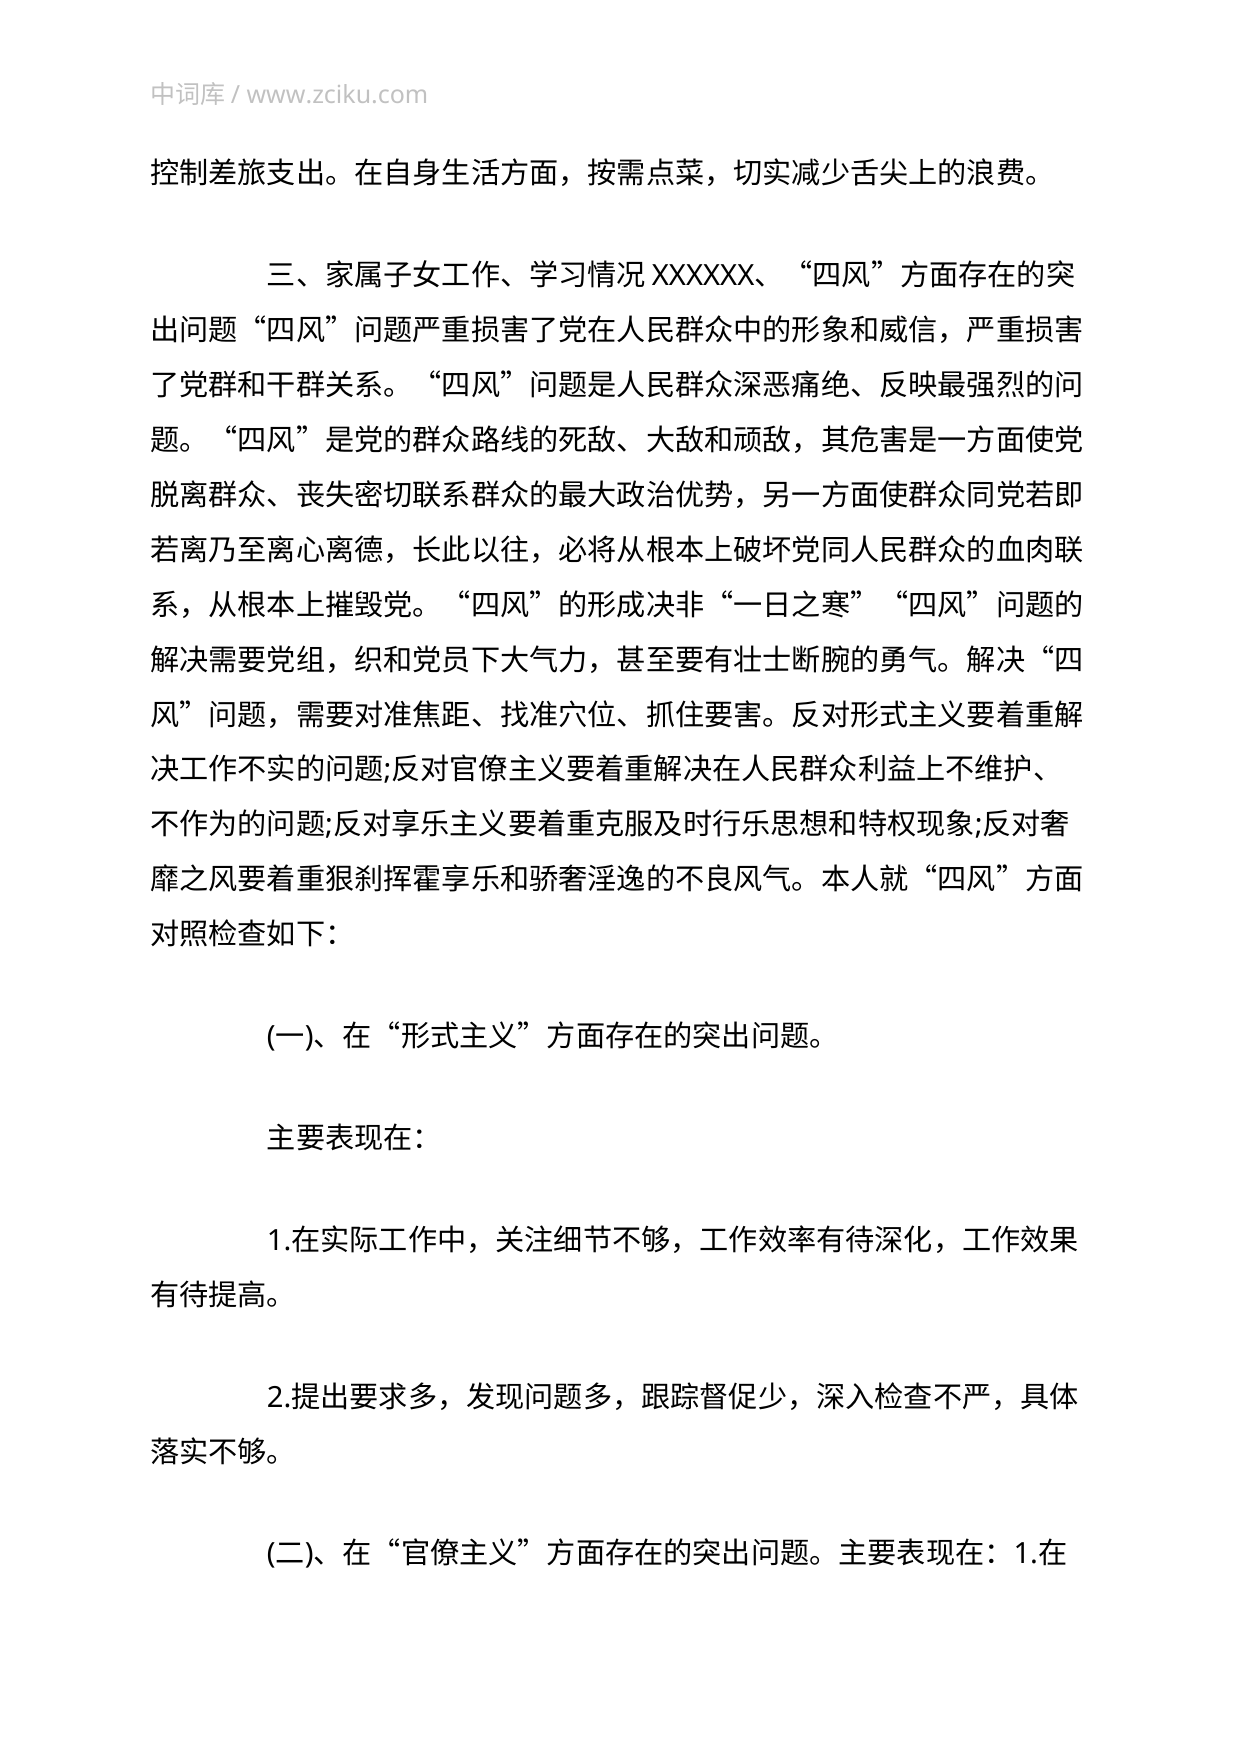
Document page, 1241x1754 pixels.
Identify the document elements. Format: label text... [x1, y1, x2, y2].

text 1.在实际工作中，关注细节不够，工作效率有待深化，工作效果有待提高。 [150, 1216, 1090, 1314]
text 主要表现在： [150, 1114, 1090, 1157]
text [150, 1530, 1090, 1572]
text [150, 150, 1090, 192]
text 三、家属子女工作、学习情况XXXXXX、“四风”方面存在的突出问题“四风”问题严重损害了党在人民群众中的形象和威信，严重损害了党群和干群关系。“四风”问题是人民群众深恶痛绝、反映最强烈的问题。“四风”是党的群众路线的死敌、大敌和顽敌，其危害是一方面使党脱离群众、丧失密切联系群众的最大政治优势，另一方面使群众同党若即若离乃至离心离德，长此以往，必将从根本上破坏党同人民群众的血肉联系，从根本上摧毁党。“四风”的形成决非“一日之寒”“四风”问题的解决需要党组，织和党员下大气力，甚至要有壮士断腕的勇气。解决“四风”问题，需要对准焦距、找准穴位、抓住要害。反对形式主义要着重解决工作不实的问题;反对官僚主义要着重解决在人民群众利益上不维护、不作为的问题;反对享乐主义要着重克服及时行乐思想和特权现象;反对奢靡之风要着重狠刹挥霍享乐和骄奢淫逸的不良风气。本人就“四风”方面对照检查如下： [150, 252, 1090, 953]
text 2.提出要求多，发现问题多，跟踪督促少，深入检查不严，具体落实不够。 [150, 1373, 1090, 1470]
text (一)、在“形式主义”方面存在的突出问题。 [150, 1013, 1090, 1055]
